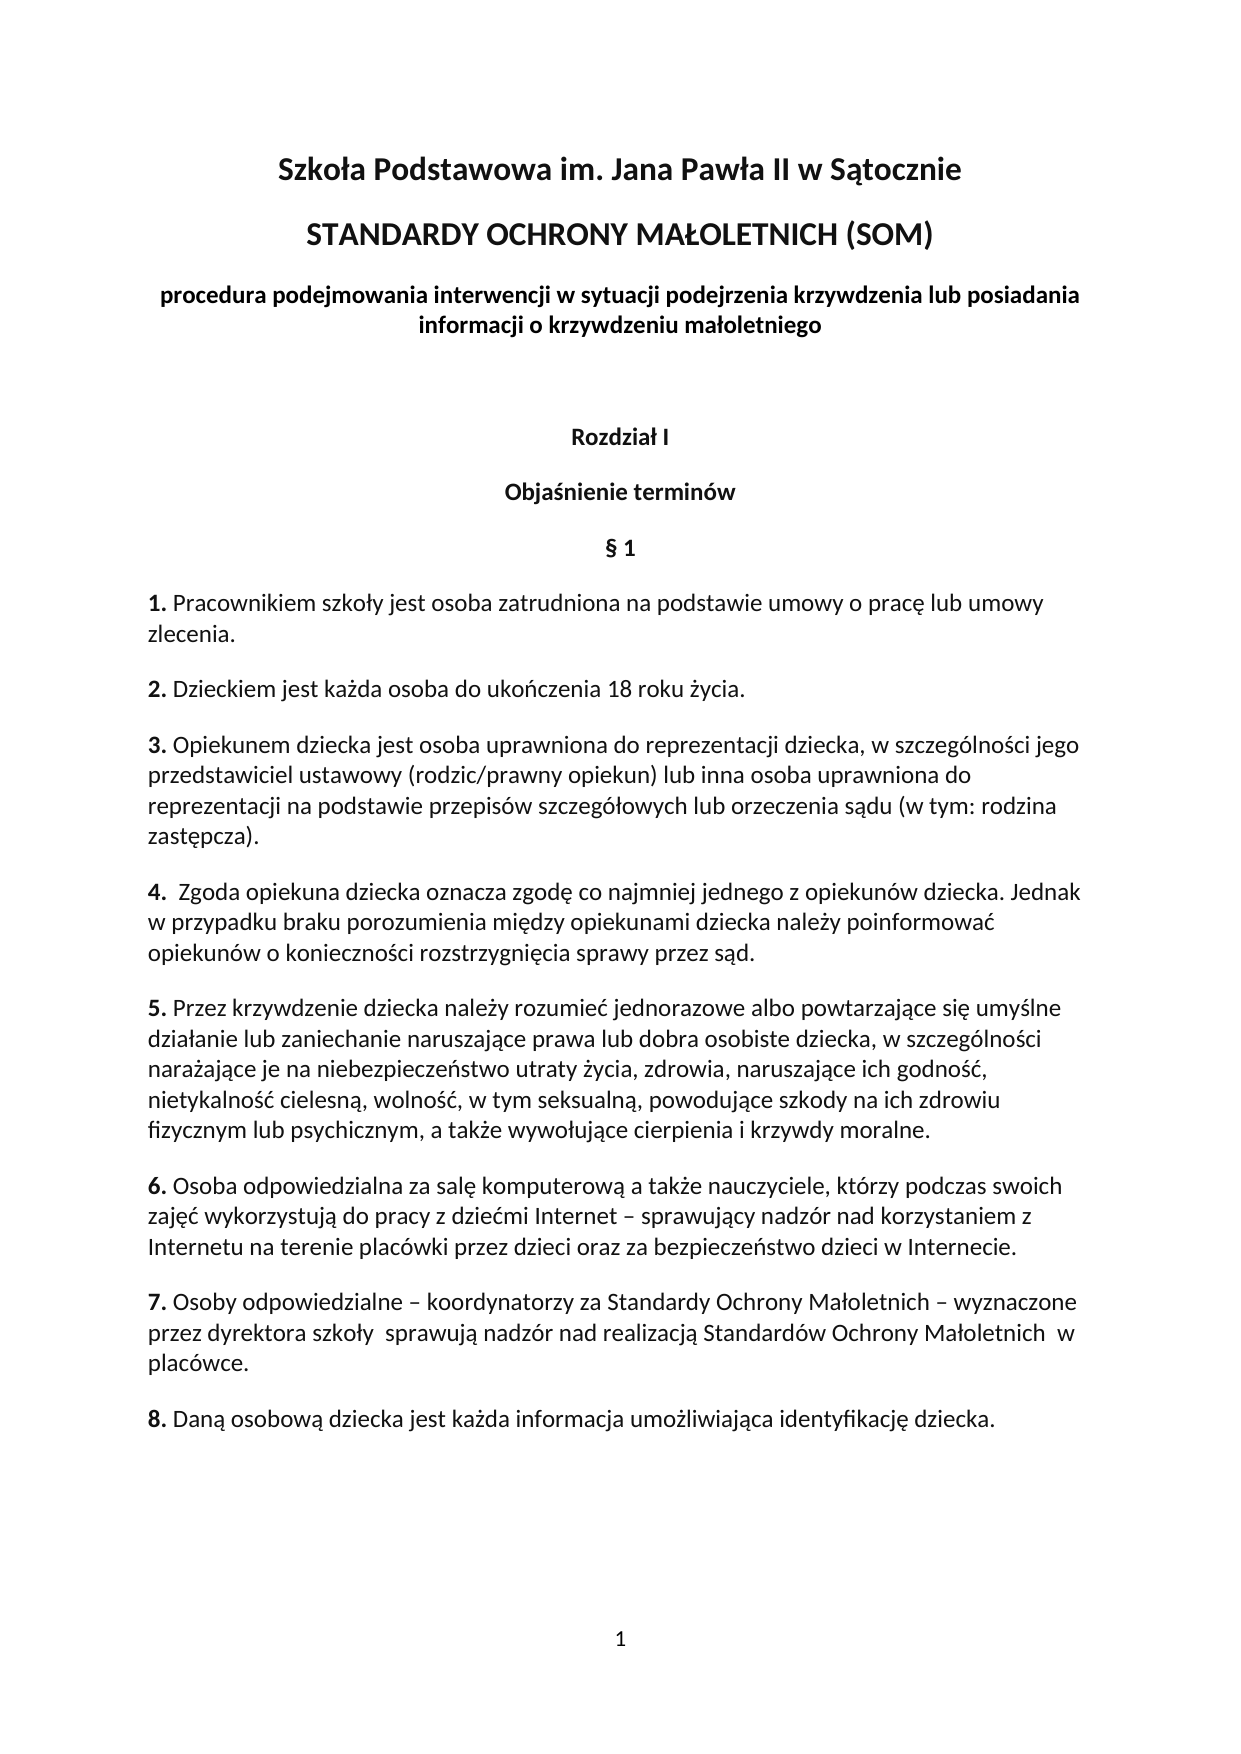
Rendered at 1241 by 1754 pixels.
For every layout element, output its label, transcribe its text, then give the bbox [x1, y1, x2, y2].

text STANDARDY OCHRONY MAŁOLETNICH (SOM) [148, 213, 1093, 254]
text 7. Osoby odpowiedzialne – koordynatorzy za Standardy Ochrony Małoletnich – wyznaczone przez dyrektora szkoły sprawują nadzór nad realizacją Standardów Ochrony Małoletnich w placówce. [148, 1287, 1093, 1378]
text 4. Zgoda opiekuna dziecka oznacza zgodę co najmniej jednego z opiekunów dziecka. Jednak w przypadku braku porozumienia między opiekunami dziecka należy poinformować opiekunów o konieczności rozstrzygnięcia sprawy przez sąd. [148, 876, 1093, 967]
text 3. Opiekunem dziecka jest osoba uprawniona do reprezentacji dziecka, w szczególności jego przedstawiciel ustawowy (rodzic/prawny opiekun) lub inna osoba uprawniona do reprezentacji na podstawie przepisów szczegółowych lub orzeczenia sądu (w tym: rodzina zastępcza). [148, 729, 1093, 851]
text Rozdział I [148, 421, 1093, 451]
text 1. Pracownikiem szkoły jest osoba zatrudniona na podstawie umowy o pracę lub umowy zlecenia. [148, 587, 1093, 648]
text 5. Przez krzywdzenie dziecka należy rozumieć jednorazowe albo powtarzające się umyślne działanie lub zaniechanie naruszające prawa lub dobra osobiste dziecka, w szczególności narażające je na niebezpieczeństwo utraty życia, zdrowia, naruszające ich godność, nietykalność cielesną, wolność, w tym seksualną, powodujące szkody na ich zdrowiu fizycznym lub psychicznym, a także wywołujące cierpienia i krzywdy moralne. [148, 992, 1093, 1145]
text § 1 [148, 532, 1093, 562]
text 6. Osoba odpowiedzialna za salę komputerową a także nauczyciele, którzy podczas swoich zajęć wykorzystują do pracy z dziećmi Internet – sprawujący nadzór nad korzystaniem z Internetu na terenie placówki przez dzieci oraz za bezpieczeństwo dzieci w Internecie. [148, 1170, 1093, 1262]
text Objaśnienie terminów [148, 476, 1093, 507]
text 2. Dzieckiem jest każda osoba do ukończenia 18 roku życia. [148, 673, 1093, 704]
text 8. Daną osobową dziecka jest każda informacja umożliwiająca identyfikację dziecka. [148, 1403, 1093, 1434]
text procedura podejmowania interwencji w sytuacji podejrzenia krzywdzenia lub posiadania informacji o krzywdzeniu małoletniego [148, 279, 1093, 340]
text Szkoła Podstawowa im. Jana Pawła II w Sątocznie [148, 148, 1093, 188]
